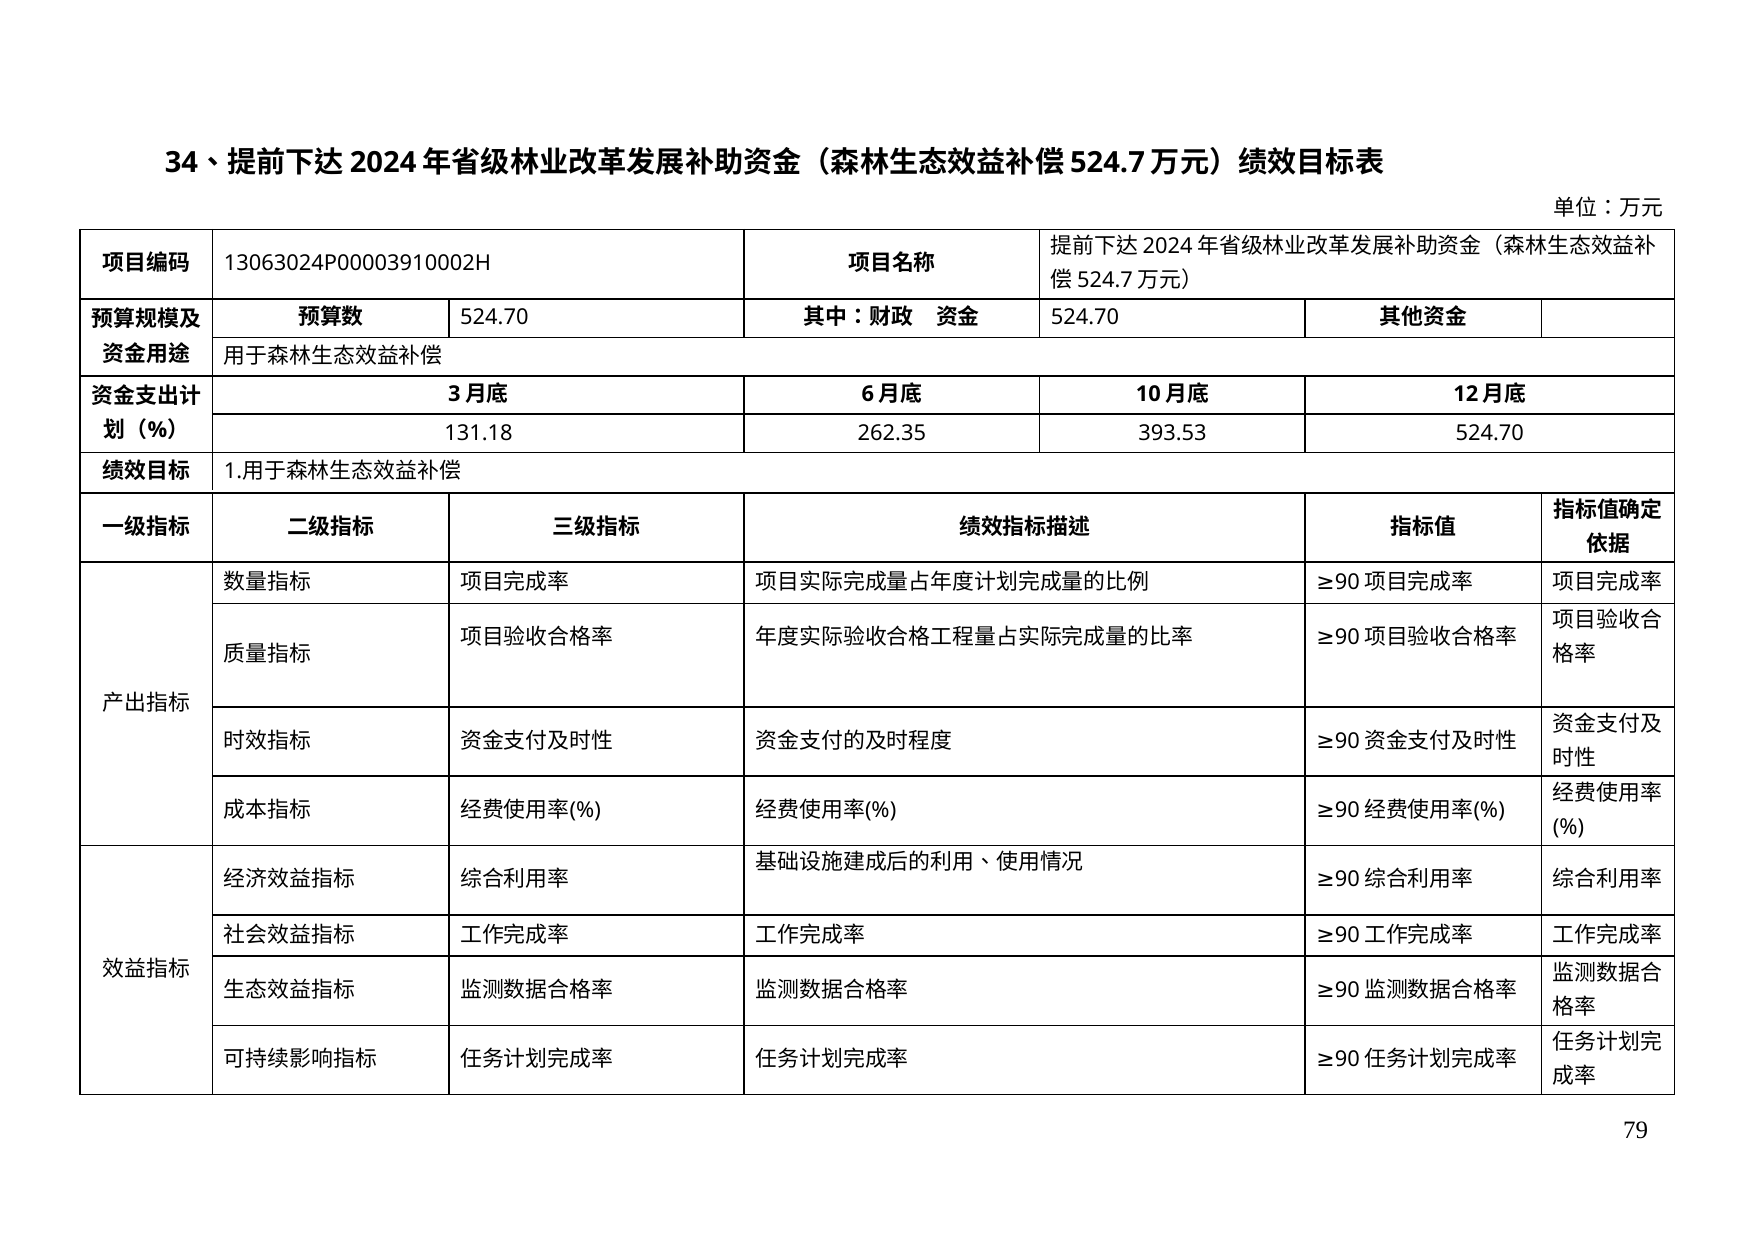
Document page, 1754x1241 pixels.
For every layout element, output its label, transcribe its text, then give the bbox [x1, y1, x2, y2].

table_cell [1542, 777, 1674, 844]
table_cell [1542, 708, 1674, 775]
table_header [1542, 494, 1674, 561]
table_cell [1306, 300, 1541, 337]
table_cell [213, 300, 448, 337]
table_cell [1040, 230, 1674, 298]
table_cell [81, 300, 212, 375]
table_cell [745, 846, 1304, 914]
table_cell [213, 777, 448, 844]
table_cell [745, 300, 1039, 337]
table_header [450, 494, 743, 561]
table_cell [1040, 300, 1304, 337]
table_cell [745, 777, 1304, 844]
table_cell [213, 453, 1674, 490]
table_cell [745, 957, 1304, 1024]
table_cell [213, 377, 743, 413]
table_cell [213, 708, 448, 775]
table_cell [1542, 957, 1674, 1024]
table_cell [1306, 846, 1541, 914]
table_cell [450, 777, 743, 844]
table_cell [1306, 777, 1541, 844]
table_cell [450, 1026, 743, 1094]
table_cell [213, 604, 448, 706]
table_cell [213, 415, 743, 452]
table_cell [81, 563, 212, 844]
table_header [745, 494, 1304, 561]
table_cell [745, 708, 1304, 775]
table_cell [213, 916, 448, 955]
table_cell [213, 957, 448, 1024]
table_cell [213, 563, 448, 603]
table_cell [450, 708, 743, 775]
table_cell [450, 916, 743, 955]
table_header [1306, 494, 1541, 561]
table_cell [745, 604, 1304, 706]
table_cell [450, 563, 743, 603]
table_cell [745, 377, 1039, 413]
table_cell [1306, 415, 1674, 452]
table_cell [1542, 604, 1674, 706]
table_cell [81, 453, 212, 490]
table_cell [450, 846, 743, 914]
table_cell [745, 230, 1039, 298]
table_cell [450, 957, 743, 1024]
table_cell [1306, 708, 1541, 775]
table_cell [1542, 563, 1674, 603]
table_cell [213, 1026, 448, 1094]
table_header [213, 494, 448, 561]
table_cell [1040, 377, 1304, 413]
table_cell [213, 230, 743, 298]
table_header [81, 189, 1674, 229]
text 34、提前下达2024年省级林业改革发展补助资金（森林生态效益补偿524.7万元）绩效目标表 [106, 142, 1648, 181]
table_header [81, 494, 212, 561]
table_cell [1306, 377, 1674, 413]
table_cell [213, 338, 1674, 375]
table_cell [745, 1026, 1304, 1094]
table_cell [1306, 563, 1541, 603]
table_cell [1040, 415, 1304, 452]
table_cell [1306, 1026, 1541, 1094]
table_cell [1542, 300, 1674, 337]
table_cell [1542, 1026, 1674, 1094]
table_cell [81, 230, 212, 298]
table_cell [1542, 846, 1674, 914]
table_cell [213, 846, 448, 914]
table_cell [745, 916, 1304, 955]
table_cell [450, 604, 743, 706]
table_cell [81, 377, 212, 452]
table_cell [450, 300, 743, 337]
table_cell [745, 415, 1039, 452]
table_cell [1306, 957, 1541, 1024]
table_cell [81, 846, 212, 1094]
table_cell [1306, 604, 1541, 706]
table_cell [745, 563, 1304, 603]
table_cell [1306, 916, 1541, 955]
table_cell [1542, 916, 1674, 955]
